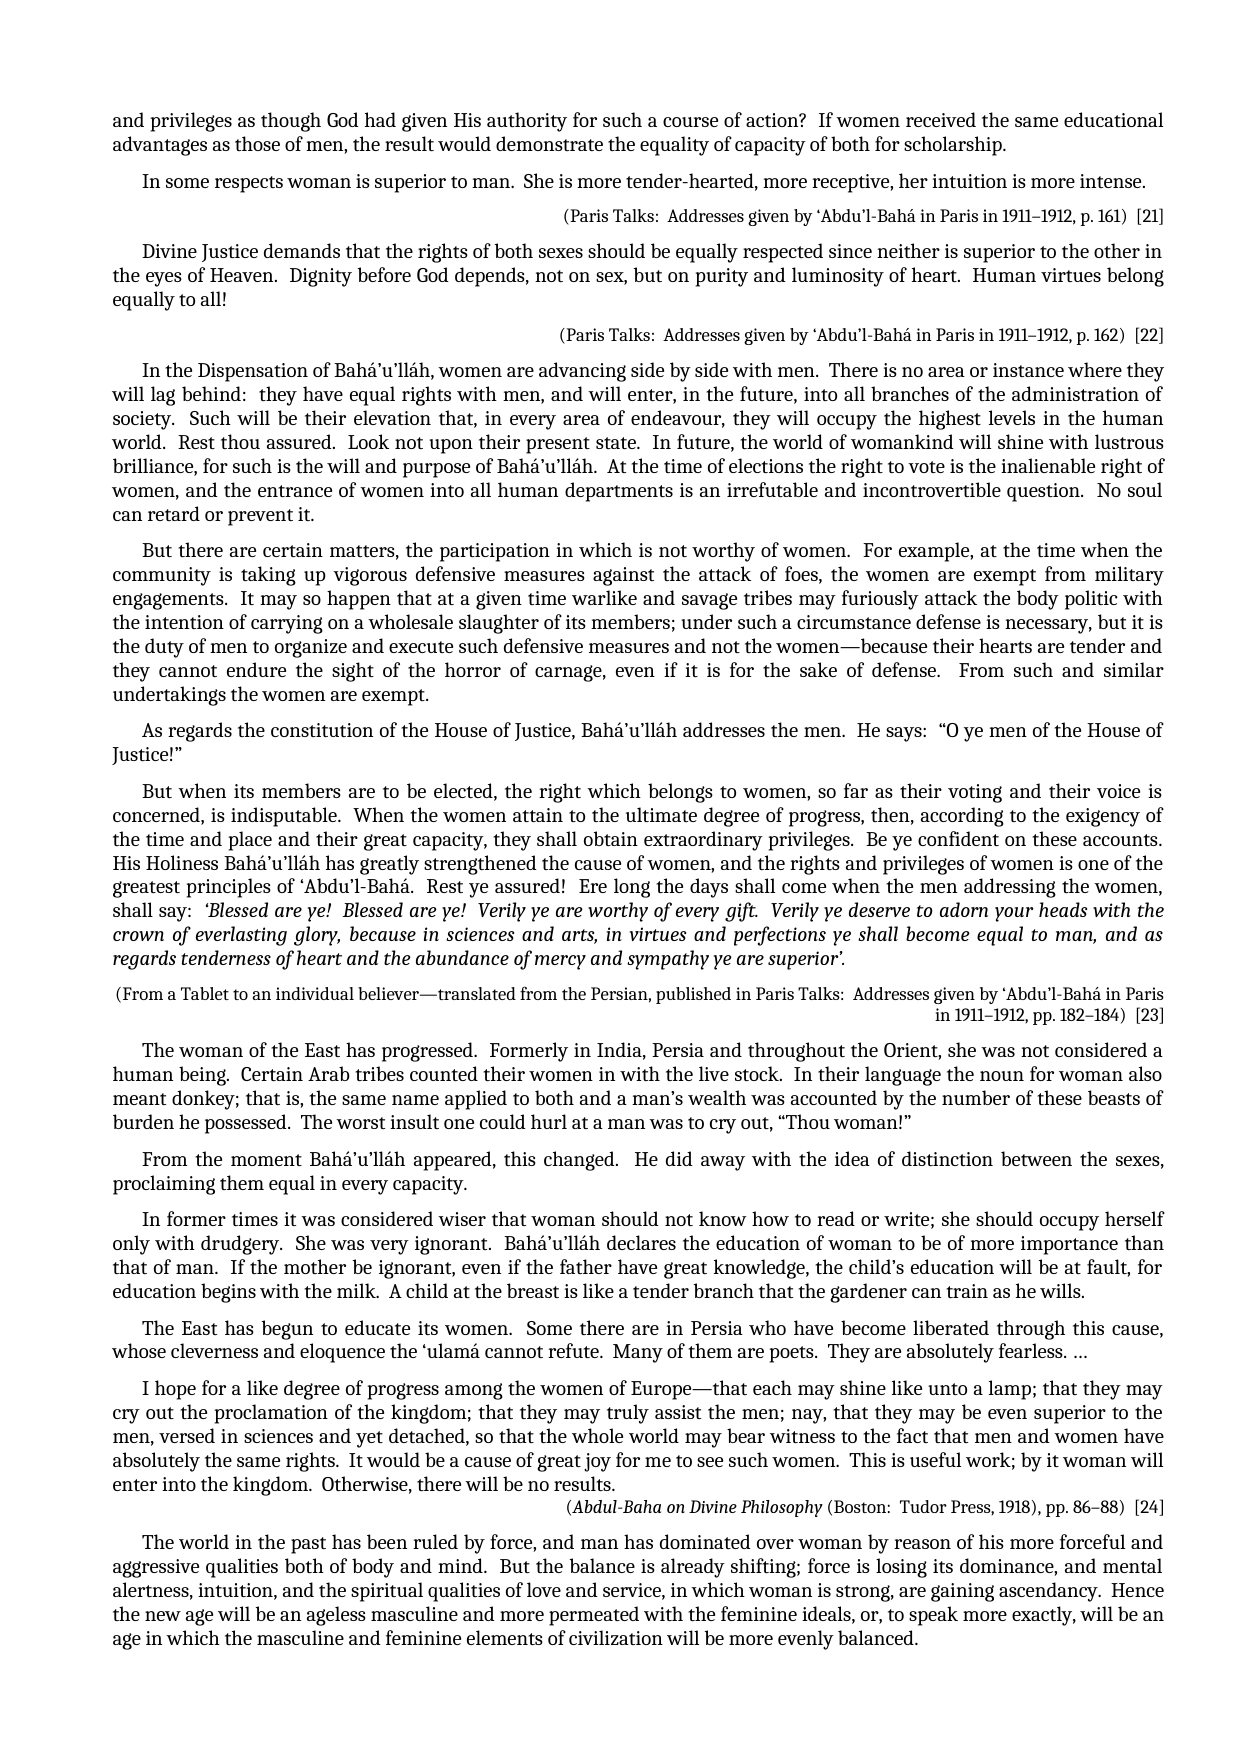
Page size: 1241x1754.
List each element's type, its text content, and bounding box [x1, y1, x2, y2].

text (Paris Talks: Addresses given by ‘Abdu’l-Bahá in Paris in 1911–1912, p. 161) [21] [112, 206, 1165, 227]
text As regards the constitution of the House of Justice, Bahá’u’lláh addresses the men. He says: “O ye men of the House of Justice!” [112, 719, 1165, 767]
text In some respects woman is superior to man. She is more tender-hearted, more receptive, her intuition is more intense. [112, 169, 1165, 193]
text The woman of the East has progressed. Formerly in India, Persia and throughout the Orient, she was not considered a human being. Certain Arab tribes counted their women in with the live stock. In their language the noun for woman also meant donkey; that is, the same name applied to both and a man’s wealth was accounted by the number of these beasts of burden he possessed. The worst insult one could hurl at a man was to cry out, “Thou woman!” [112, 1039, 1165, 1135]
text The East has begun to educate its women. Some there are in Persia who have become liberated through this cause, whose cleverness and eloquence the ‘ulamá cannot refute. Many of them are poets. They are absolutely fearless. … [112, 1316, 1165, 1364]
text (Abdul-Baha on Divine Philosophy (Boston: Tudor Press, 1918), pp. 86–88) [24] [112, 1496, 1165, 1518]
text From the moment Bahá’u’lláh appeared, this changed. He did away with the idea of distinction between the sexes, proclaiming them equal in every capacity. [112, 1147, 1165, 1195]
text But there are certain matters, the participation in which is not worthy of women. For example, at the time when the community is taking up vigorous defensive measures against the attack of foes, the women are exempt from military engagements. It may so happen that at a given time warlike and savage tribes may furiously attack the body politic with the intention of carrying on a wholesale slaughter of its members; under such a circumstance defense is necessary, but it is the duty of men to organize and execute such defensive measures and not the women—because their hearts are tender and they cannot endure the sight of the horror of carnage, even if it is for the sake of defense. From such and similar undertakings the women are exempt. [112, 539, 1165, 706]
text The world in the past has been ruled by force, and man has dominated over woman by reason of his more forceful and aggressive qualities both of body and mind. But the balance is already shifting; force is losing its dominance, and mental alertness, intuition, and the spiritual qualities of love and service, in which woman is strong, are gaining ascendancy. Hence the new age will be an ageless masculine and more permeated with the feminine ideals, or, to speak more exactly, will be an age in which the masculine and feminine elements of civilization will be more evenly balanced. [112, 1530, 1165, 1650]
text (From a Tablet to an individual believer—translated from the Persian, published in Paris Talks: Addresses given by ‘Abdu’l-Bahá in Paris in 1911–1912, pp. 182–184) [23] [112, 983, 1165, 1027]
text (Paris Talks: Addresses given by ‘Abdu’l-Bahá in Paris in 1911–1912, p. 162) [22] [112, 324, 1165, 346]
text But when its members are to be elected, the right which belongs to women, so far as their voting and their voice is concerned, is indisputable. When the women attain to the ultimate degree of progress, then, according to the exigency of the time and place and their great capacity, they shall obtain extraordinary privileges. Be ye confident on these accounts. His Holiness Bahá’u’lláh has greatly strengthened the cause of women, and the rights and privileges of women is one of the greatest principles of ‘Abdu’l-Bahá. Rest ye assured! Ere long the days shall come when the men addressing the women, shall say: ‘Blessed are ye! Blessed are ye! Verily ye are worthy of every gift. Verily ye deserve to adorn your heads with the crown of everlasting glory, because in sciences and arts, in virtues and perfections ye shall become equal to man, and as regards tenderness of heart and the abundance of mercy and sympathy ye are superior’. [112, 779, 1165, 971]
text In former times it was considered wiser that woman should not know how to read or write; she should occupy herself only with drudgery. She was very ignorant. Bahá’u’lláh declares the education of woman to be of more importance than that of man. If the mother be ignorant, even if the father have great knowledge, the child’s education will be at fault, for education begins with the milk. A child at the breast is like a tender branch that the gardener can train as he wills. [112, 1208, 1165, 1304]
text In the Dispensation of Bahá’u’lláh, women are advancing side by side with men. There is no area or instance where they will lag behind: they have equal rights with men, and will enter, in the future, into all branches of the administration of society. Such will be their elevation that, in every area of endeavour, they will occupy the highest levels in the human world. Rest thou assured. Look not upon their present state. In future, the world of womankind will shine with lustrous brilliance, for such is the will and purpose of Bahá’u’lláh. At the time of elections the right to vote is the inalienable right of women, and the entrance of women into all human departments is an irrefutable and incontrovertible question. No soul can retard or prevent it. [112, 358, 1165, 526]
text Divine Justice demands that the rights of both sexes should be equally respected since neither is superior to the other in the eyes of Heaven. Dignity before God depends, not on sex, but on purity and luminosity of heart. Human virtues belong equally to all! [112, 240, 1165, 312]
text I hope for a like degree of progress among the women of Europe—that each may shine like unto a lamp; that they may cry out the proclamation of the kingdom; that they may truly assist the men; nay, that they may be even superior to the men, versed in sciences and yet detached, so that the whole world may bear witness to the fact that men and women have absolutely the same rights. It would be a cause of great joy for me to see such women. This is useful work; by it woman will enter into the kingdom. Otherwise, there will be no results. [112, 1377, 1165, 1496]
